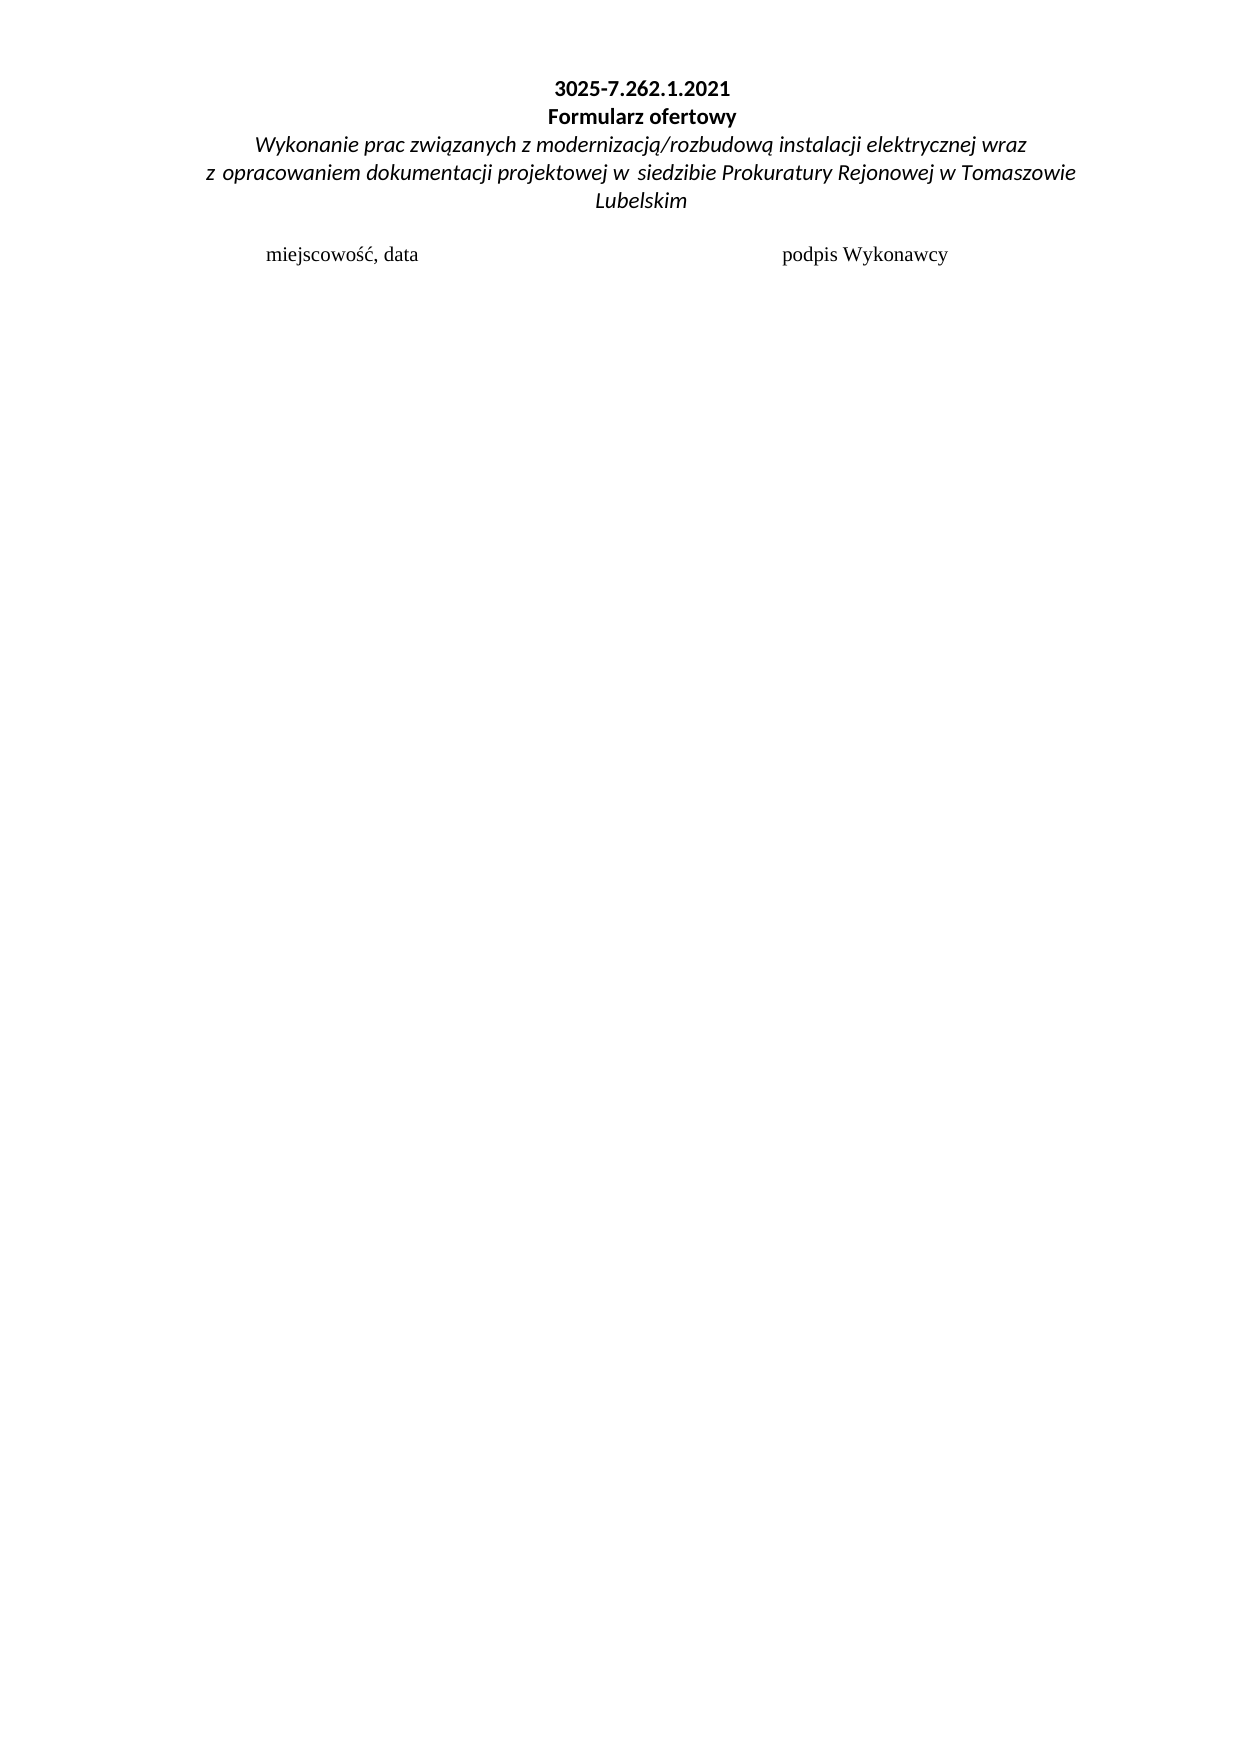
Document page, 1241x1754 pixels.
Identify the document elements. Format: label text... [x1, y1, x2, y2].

text miejscowość, data podpis Wykonawcy [192, 242, 1093, 266]
